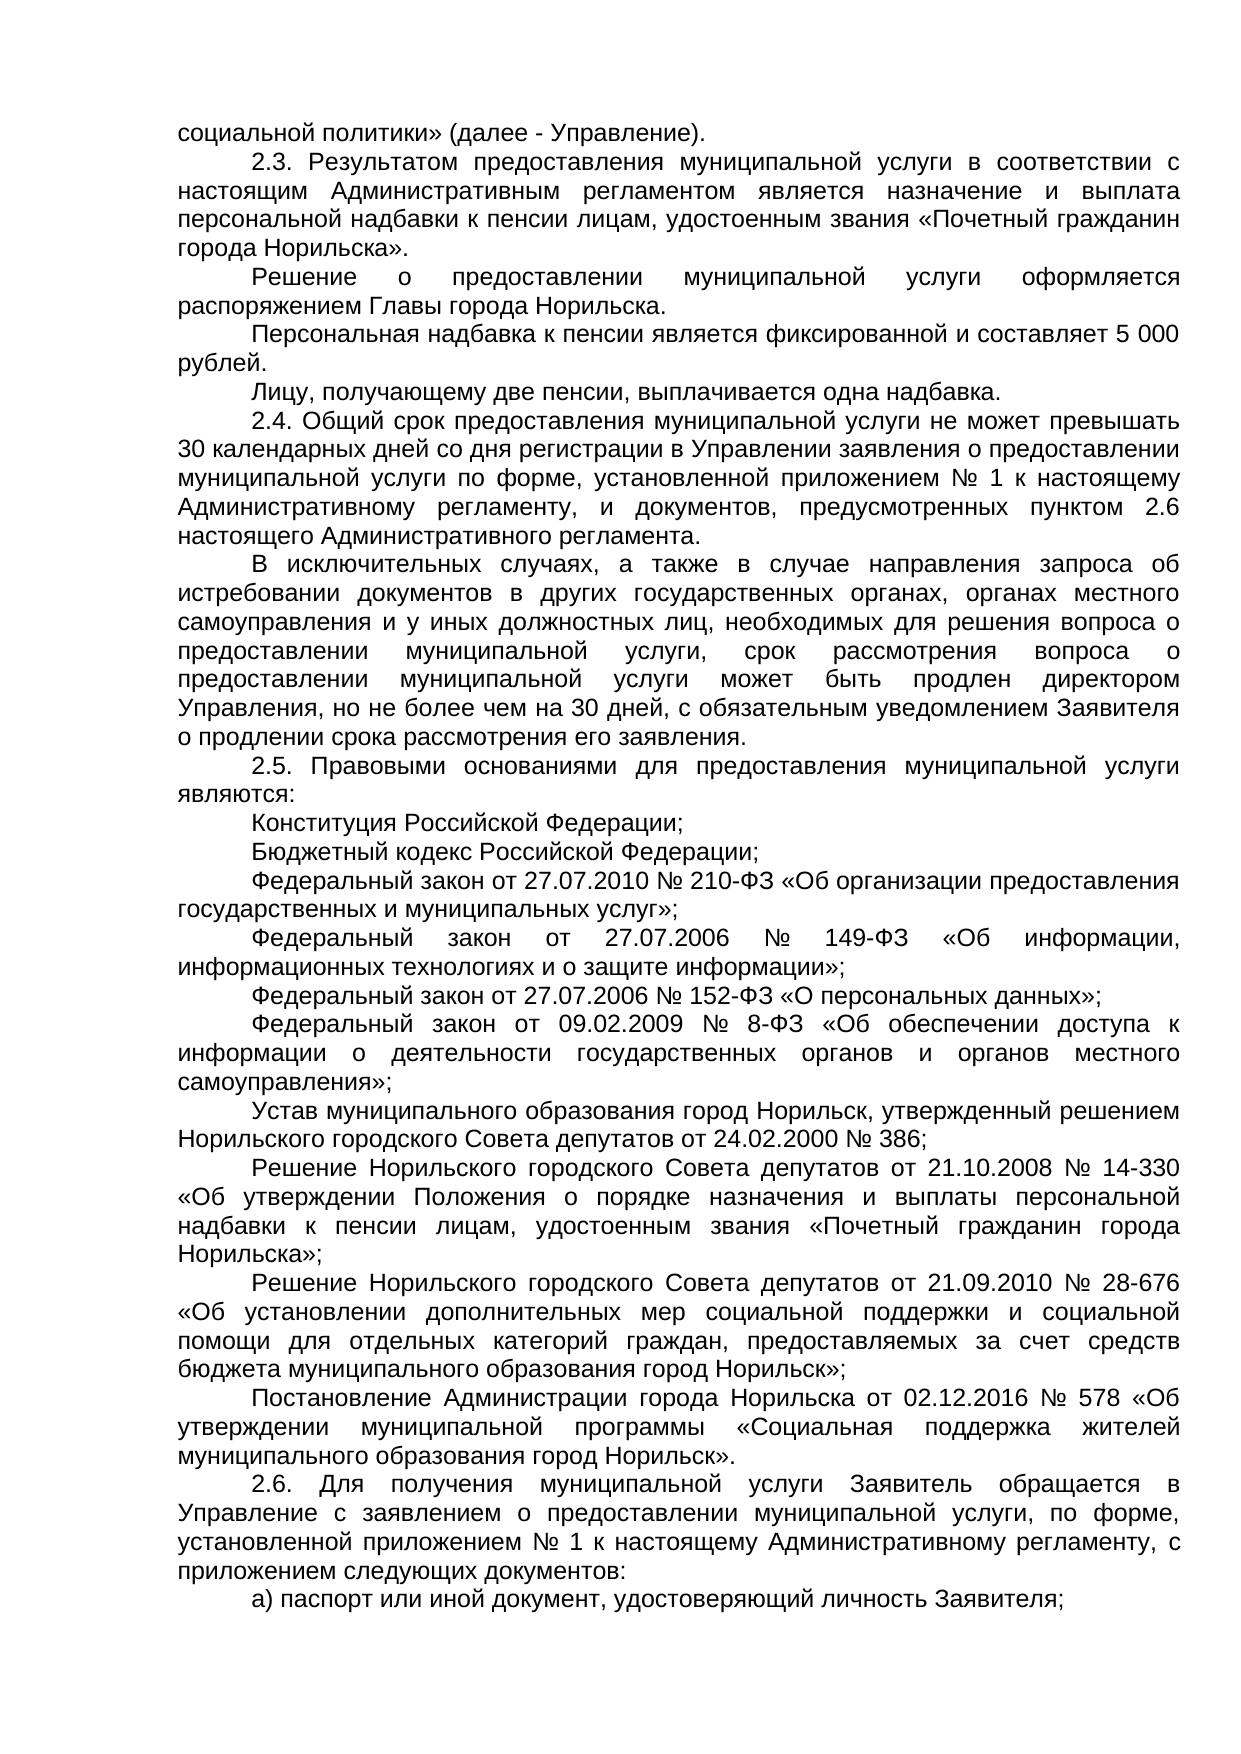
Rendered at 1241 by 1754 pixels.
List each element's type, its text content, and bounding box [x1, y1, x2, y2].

text В исключительных случаях, а также в случае направления запроса об истребовании документов в других государственных органах, органах местного самоуправления и у иных должностных лиц, необходимых для решения вопроса о предоставлении муниципальной услуги, срок рассмотрения вопроса о предоставлении муниципальной услуги может быть продлен директором Управления, но не более чем на 30 дней, с обязательным уведомлением Заявителя о продлении срока рассмотрения его заявления. [177, 549, 1181, 751]
text Решение Норильского городского Совета депутатов от 21.09.2010 № 28-676 «Об установлении дополнительных мер социальной поддержки и социальной помощи для отдельных категорий граждан, предоставляемых за счет средств бюджета муниципального образования город Норильск»; [177, 1268, 1181, 1383]
text Персональная надбавка к пенсии является фиксированной и составляет 5 000 рублей. [177, 319, 1181, 377]
text Федеральный закон от 27.07.2006 № 152-ФЗ «О персональных данных»; [177, 981, 1181, 1009]
text Решение Норильского городского Совета депутатов от 21.10.2008 № 14-330 «Об утверждении Положения о порядке назначения и выплаты персональной надбавки к пенсии лицам, удостоенным звания «Почетный гражданин города Норильска»; [177, 1153, 1181, 1268]
text а) паспорт или иной документ, удостоверяющий личность Заявителя; [177, 1584, 1181, 1613]
text Федеральный закон от 27.07.2006 № 149-ФЗ «Об информации, информационных технологиях и о защите информации»; [177, 923, 1181, 981]
text Федеральный закон от 09.02.2009 № 8-ФЗ «Об обеспечении доступа к информации о деятельности государственных органов и органов местного самоуправления»; [177, 1009, 1181, 1096]
text Решение о предоставлении муниципальной услуги оформляется распоряжением Главы города Норильска. [177, 262, 1181, 319]
text 2.6. Для получения муниципальной услуги Заявитель обращается в Управление с заявлением о предоставлении муниципальной услуги, по форме, установленной приложением № 1 к настоящему Административному регламенту, с приложением следующих документов: [177, 1469, 1181, 1584]
text Лицу, получающему две пенсии, выплачивается одна надбавка. [177, 377, 1181, 406]
text Конституция Российской Федерации; [177, 808, 1181, 837]
text Федеральный закон от 27.07.2010 № 210-ФЗ «Об организации предоставления государственных и муниципальных услуг»; [177, 866, 1181, 923]
text Бюджетный кодекс Российской Федерации; [177, 837, 1181, 866]
text Устав муниципального образования город Норильск, утвержденный решением Норильского городского Совета депутатов от 24.02.2000 № 386; [177, 1096, 1181, 1153]
text Постановление Администрации города Норильска от 02.12.2016 № 578 «Об утверждении муниципальной программы «Социальная поддержка жителей муниципального образования город Норильск». [177, 1383, 1181, 1469]
text 2.4. Общий срок предоставления муниципальной услуги не может превышать 30 календарных дней со дня регистрации в Управлении заявления о предоставлении муниципальной услуги по форме, установленной приложением № 1 к настоящему Административному регламенту, и документов, предусмотренных пунктом 2.6 настоящего Административного регламента. [177, 406, 1181, 549]
text 2.3. Результатом предоставления муниципальной услуги в соответствии с настоящим Административным регламентом является назначение и выплата персональной надбавки к пенсии лицам, удостоенным звания «Почетный гражданин города Норильска». [177, 147, 1181, 262]
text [177, 118, 1181, 147]
text 2.5. Правовыми основаниями для предоставления муниципальной услуги являются: [177, 751, 1181, 808]
